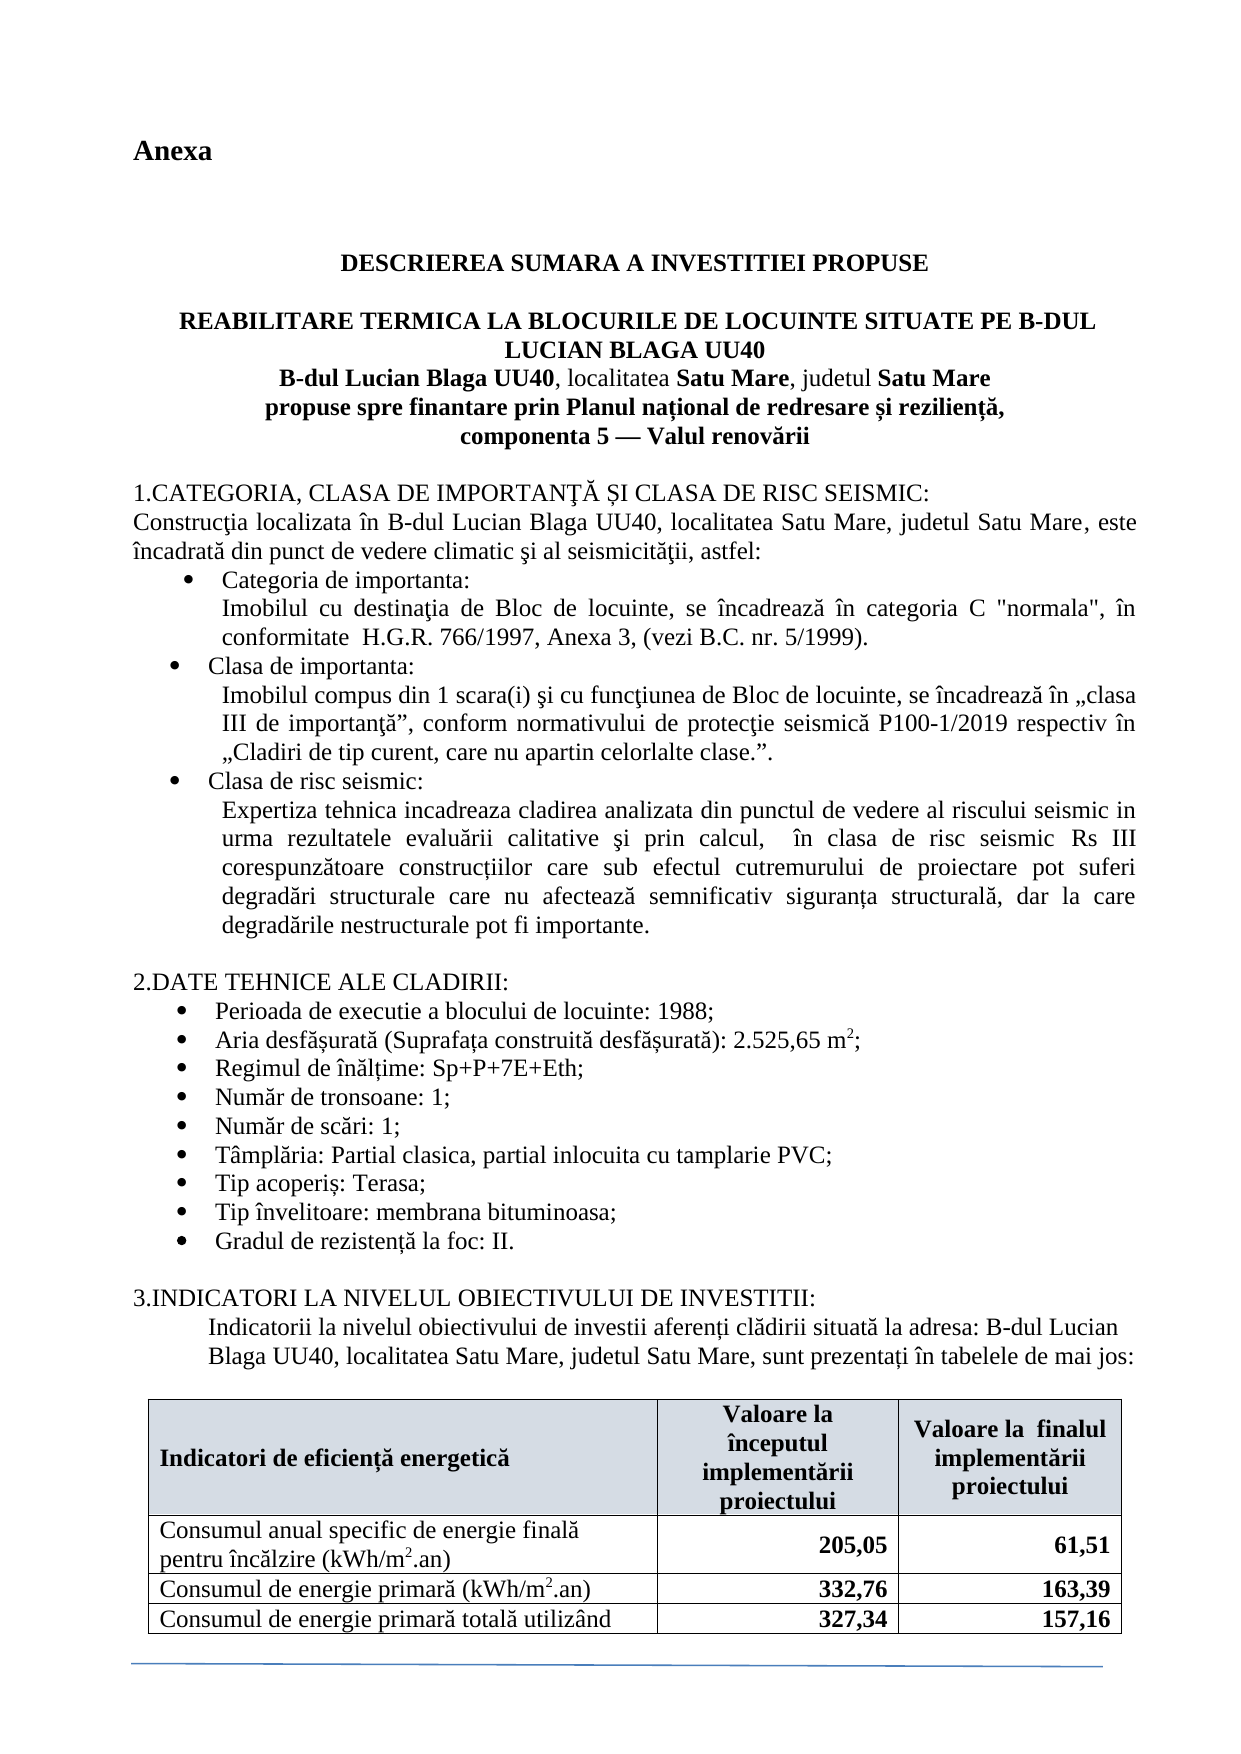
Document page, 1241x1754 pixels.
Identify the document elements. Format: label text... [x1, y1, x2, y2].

list Regimul de înălțime: Sp+P+7E+Eth; [177, 1053, 1137, 1082]
list Număr de tronsoane: 1; [177, 1082, 1137, 1111]
text B-dul Lucian Blaga UU40, localitatea Satu Mare, judetul Satu Mare [133, 363, 1137, 392]
text REABILITARE TERMICA LA BLOCURILE DE LOCUINTE SITUATE PE B-DUL LUCIAN BLAGA UU40 [133, 306, 1137, 363]
subtitle 1.CATEGORIA, CLASA DE IMPORTANŢĂ ȘI CLASA DE RISC SEISMIC: [133, 478, 1137, 507]
list Număr de scări: 1; [177, 1111, 1137, 1140]
text componenta 5 — Valul renovării [133, 421, 1137, 450]
subtitle Clasa de risc seismic: [170, 766, 1137, 795]
table_cell 327,34 [658, 1604, 898, 1633]
table_cell 61,51 [899, 1516, 1121, 1573]
table_cell 163,39 [899, 1574, 1121, 1603]
subtitle 3.INDICATORI LA NIVELUL OBIECTIVULUI DE INVESTITII: [133, 1283, 1137, 1312]
text DESCRIEREA SUMARA A INVESTITIEI PROPUSE [133, 248, 1137, 277]
list Aria desfășurată (Suprafața construită desfășurată): 2.525,65 m2; [177, 1025, 1137, 1053]
text Expertiza tehnica incadreaza cladirea analizata din punctul de vedere al riscului seismic in urma rezultatele evaluării calitative şi prin calcul, în clasa de risc seismic Rs III corespunzătoare construcțiilor care sub efectul cutremurului de proiectare pot suferi degradări structurale care nu afectează semnificativ siguranța structurală, dar la care degradările nestructurale pot fi importante. [222, 795, 1137, 938]
list Perioada de executie a blocului de locuinte: 1988; [177, 996, 1137, 1025]
subtitle 2.DATE TEHNICE ALE CLADIRII: [133, 967, 1137, 996]
table_cell 332,76 [658, 1574, 898, 1603]
table_header Valoare la începutul implementării proiectului [658, 1400, 898, 1514]
table_cell Consumul anual specific de energie finală pentru încălzire (kWh/m2.an) [149, 1516, 657, 1573]
list Tip învelitoare: membrana bituminoasa; [177, 1197, 1137, 1226]
text Imobilul compus din 1 scara(i) şi cu funcţiunea de Bloc de locuinte, se încadrează în „clasa III de importanţă”, conform normativului de protecţie seismică P100-1/2019 respectiv în „Cladiri de tip curent, care nu apartin celorlalte clase.”. [222, 680, 1137, 766]
text Imobilul cu destinaţia de Bloc de locuinte, se încadrează în categoria C "normala", în conformitate H.G.R. 766/1997, Anexa 3, (vezi B.C. nr. 5/1999). [222, 593, 1137, 651]
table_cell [149, 1604, 657, 1633]
table_header Valoare la finalul implementării proiectului [899, 1400, 1121, 1514]
text propuse spre finantare prin Planul național de redresare și reziliență, [133, 392, 1137, 421]
subtitle Clasa de importanta: [170, 651, 1137, 680]
table_cell 205,05 [658, 1516, 898, 1573]
text Anexa [133, 133, 1137, 166]
text Construcţia localizata în B-dul Lucian Blaga UU40, localitatea Satu Mare, judetul Satu Mare, este încadrată din punct de vedere climatic şi al seismicităţii, astfel: [133, 507, 1137, 565]
list Tip acoperiș: Terasa; [177, 1168, 1137, 1197]
list Tâmplăria: Partial clasica, partial inlocuita cu tamplarie PVC; [177, 1140, 1137, 1168]
table_header Indicatori de eficiență energetică [149, 1400, 657, 1514]
subtitle Indicatorii la nivelul obiectivului de investii aferenți clădirii situată la adresa: B-dul Lucian Blaga UU40, localitatea Satu Mare, judetul Satu Mare, sunt prezentați în tabelele de mai jos: [208, 1312, 1137, 1370]
table_cell 157,16 [899, 1604, 1121, 1633]
list Gradul de rezistență la foc: II. [177, 1226, 1137, 1255]
table_cell Consumul de energie primară (kWh/m2.an) [149, 1574, 657, 1603]
subtitle Categoria de importanta: [184, 565, 1137, 593]
